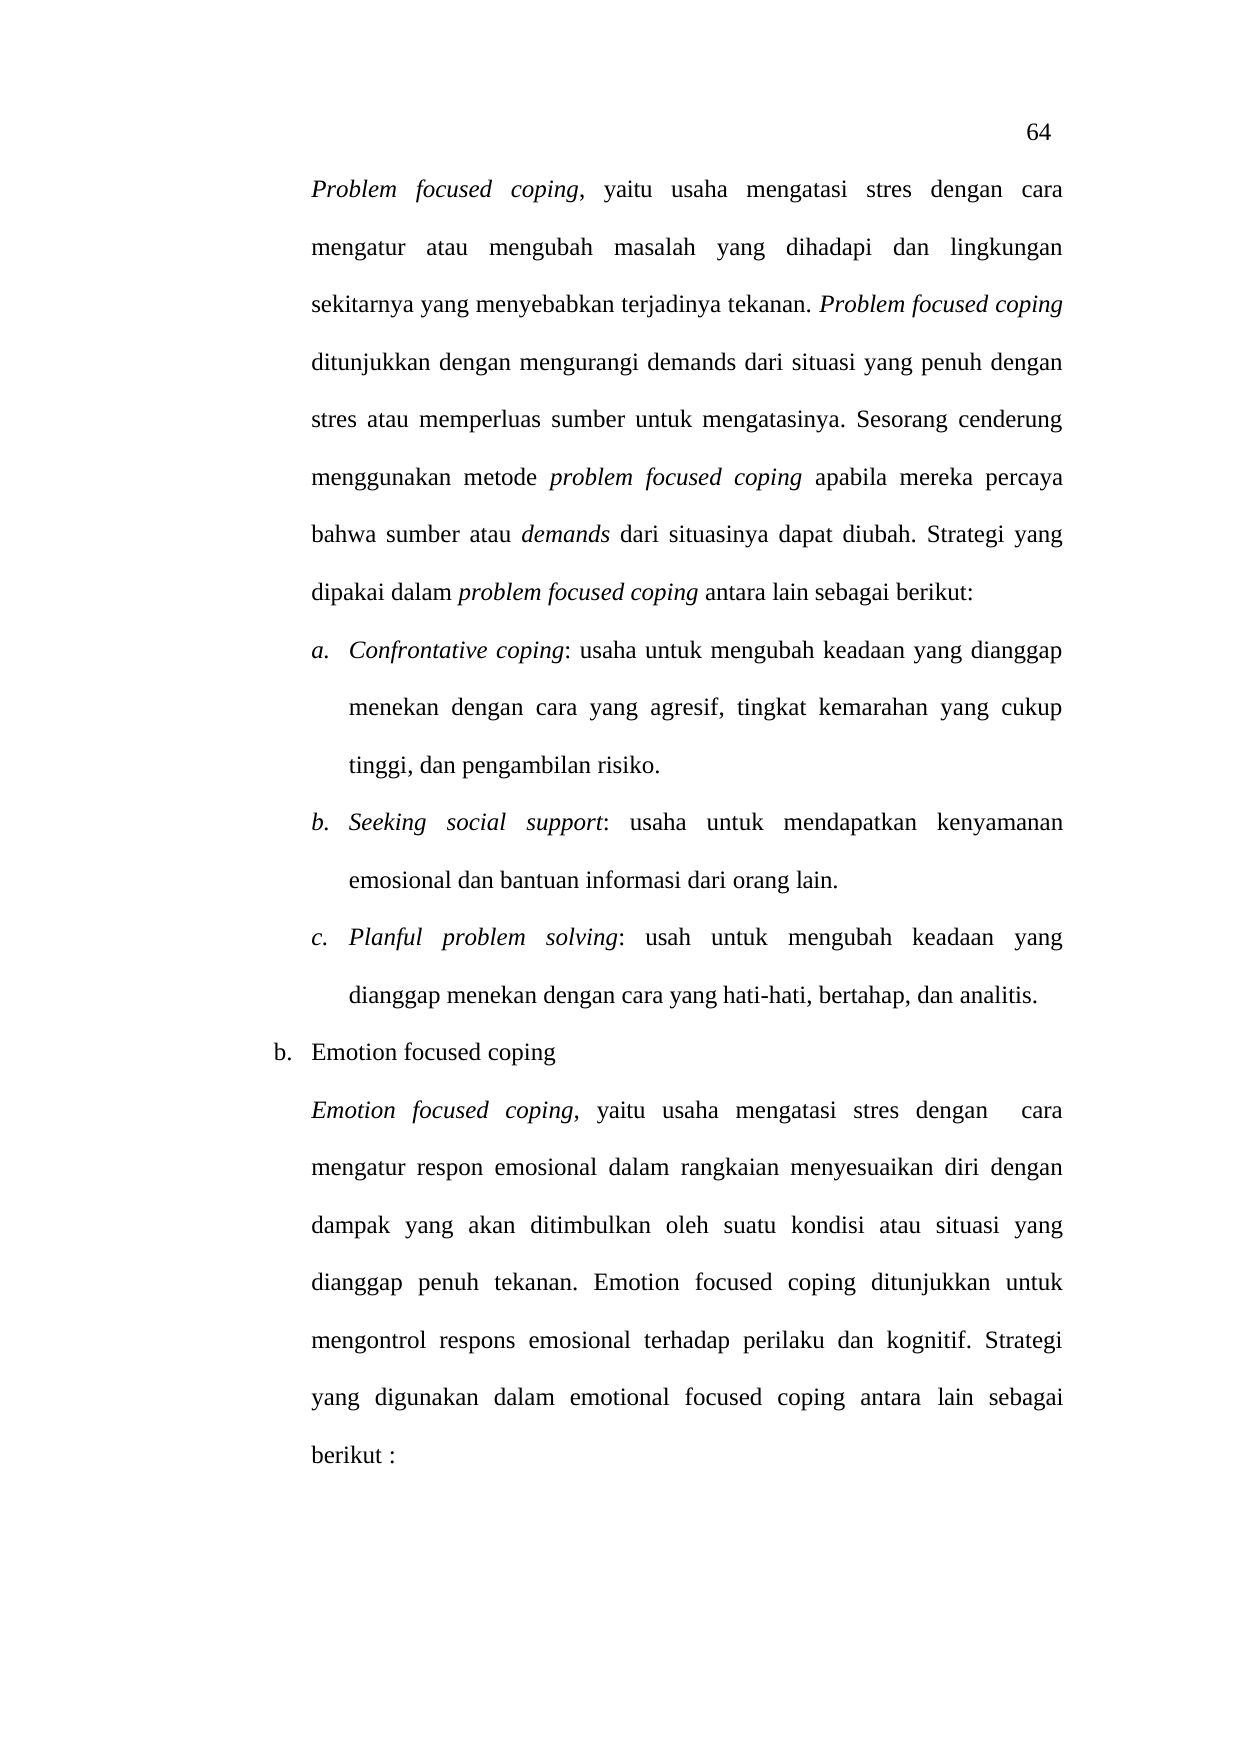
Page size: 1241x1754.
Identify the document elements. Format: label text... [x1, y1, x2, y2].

list Seeking social support: usaha untuk mendapatkan kenyamanan emosional dan bantuan informasi dari orang lain. [311, 807, 1063, 893]
text Problem focused coping, yaitu usaha mengatasi stres dengan cara mengatur atau mengubah masalah yang dihadapi dan lingkungan sekitarnya yang menyebabkan terjadinya tekanan. Problem focused coping ditunjukkan dengan mengurangi demands dari situasi yang penuh dengan stres atau memperluas sumber untuk mengatasinya. Sesorang cenderung menggunakan metode problem focused coping apabila mereka percaya bahwa sumber atau demands dari situasinya dapat diubah. Strategi yang dipakai dalam problem focused coping antara lain sebagai berikut: [311, 174, 1063, 606]
list Emotion focused coping [273, 1037, 1161, 1066]
text Emotion focused coping, yaitu usaha mengatasi stres dengan cara mengatur respon emosional dalam rangkaian menyesuaikan diri dengan dampak yang akan ditimbulkan oleh suatu kondisi atau situasi yang dianggap penuh tekanan. Emotion focused coping ditunjukkan untuk mengontrol respons emosional terhadap perilaku dan kognitif. Strategi yang digunakan dalam emotional focused coping antara lain sebagai berikut : [311, 1095, 1063, 1469]
list Confrontative coping: usaha untuk mengubah keadaan yang dianggap menekan dengan cara yang agresif, tingkat kemarahan yang cukup tinggi, dan pengambilan risiko. [311, 635, 1063, 778]
list Planful problem solving: usah untuk mengubah keadaan yang dianggap menekan dengan cara yang hati-hati, bertahap, dan analitis. [311, 922, 1063, 1008]
